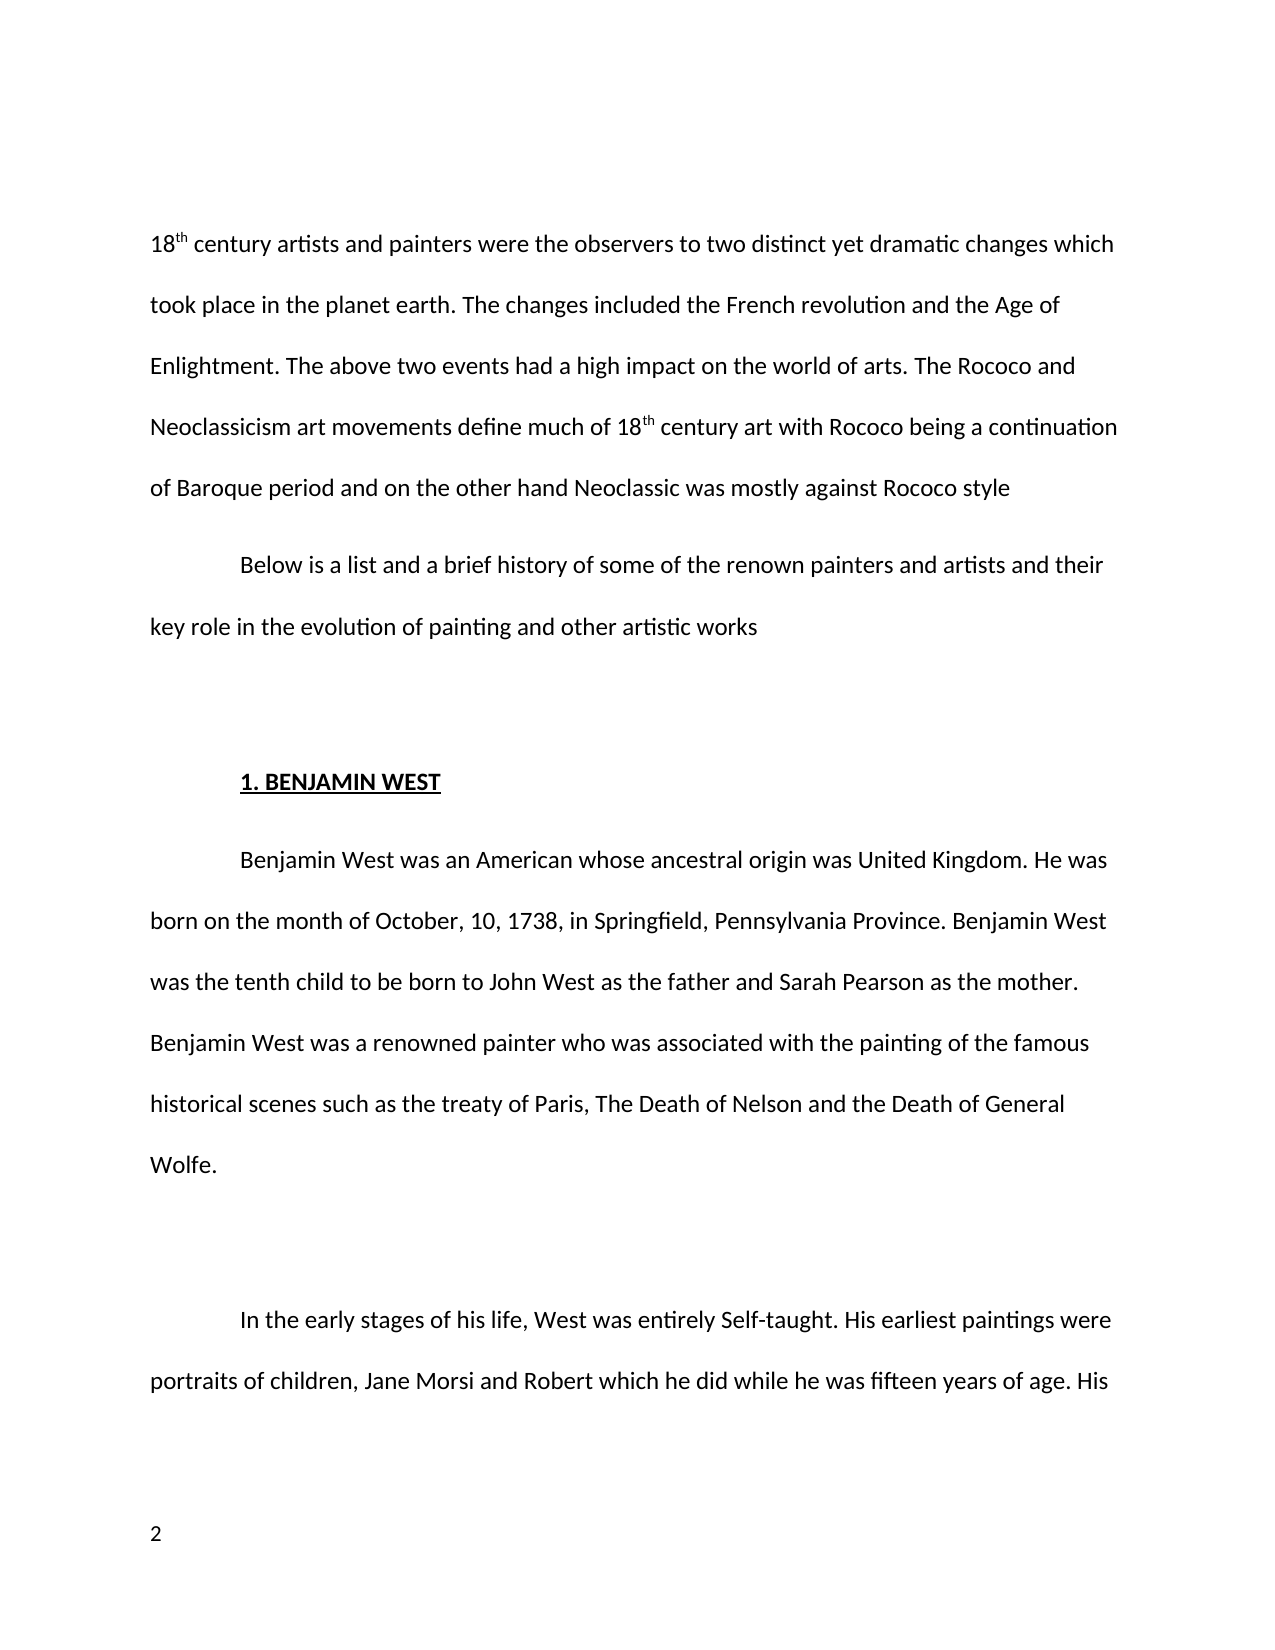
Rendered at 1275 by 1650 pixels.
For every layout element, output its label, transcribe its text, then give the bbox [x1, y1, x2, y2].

text Benjamin West was an American whose ancestral origin was United Kingdom. He was born on the month of October, 10, 1738, in Springfield, Pennsylvania Province. Benjamin West was the tenth child to be born to John West as the father and Sarah Pearson as the mother. Benjamin West was a renowned painter who was associated with the painting of the famous historical scenes such as the treaty of Paris, The Death of Nelson and the Death of General Wolfe. [150, 844, 1125, 1179]
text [150, 1304, 1125, 1396]
text Below is a list and a brief history of some of the renown painters and artists and their key role in the evolution of painting and other artistic works [150, 549, 1125, 641]
text 18th century artists and painters were the observers to two distinct yet dramatic changes which took place in the planet earth. The changes included the French revolution and the Age of Enlightment. The above two events had a high impact on the world of arts. The Rococo and Neoclassicism art movements define much of 18th century art with Rococo being a continuation of Baroque period and on the other hand Neoclassic was mostly against Rococo style [150, 228, 1125, 502]
text 1. BENJAMIN WEST [150, 766, 1125, 797]
